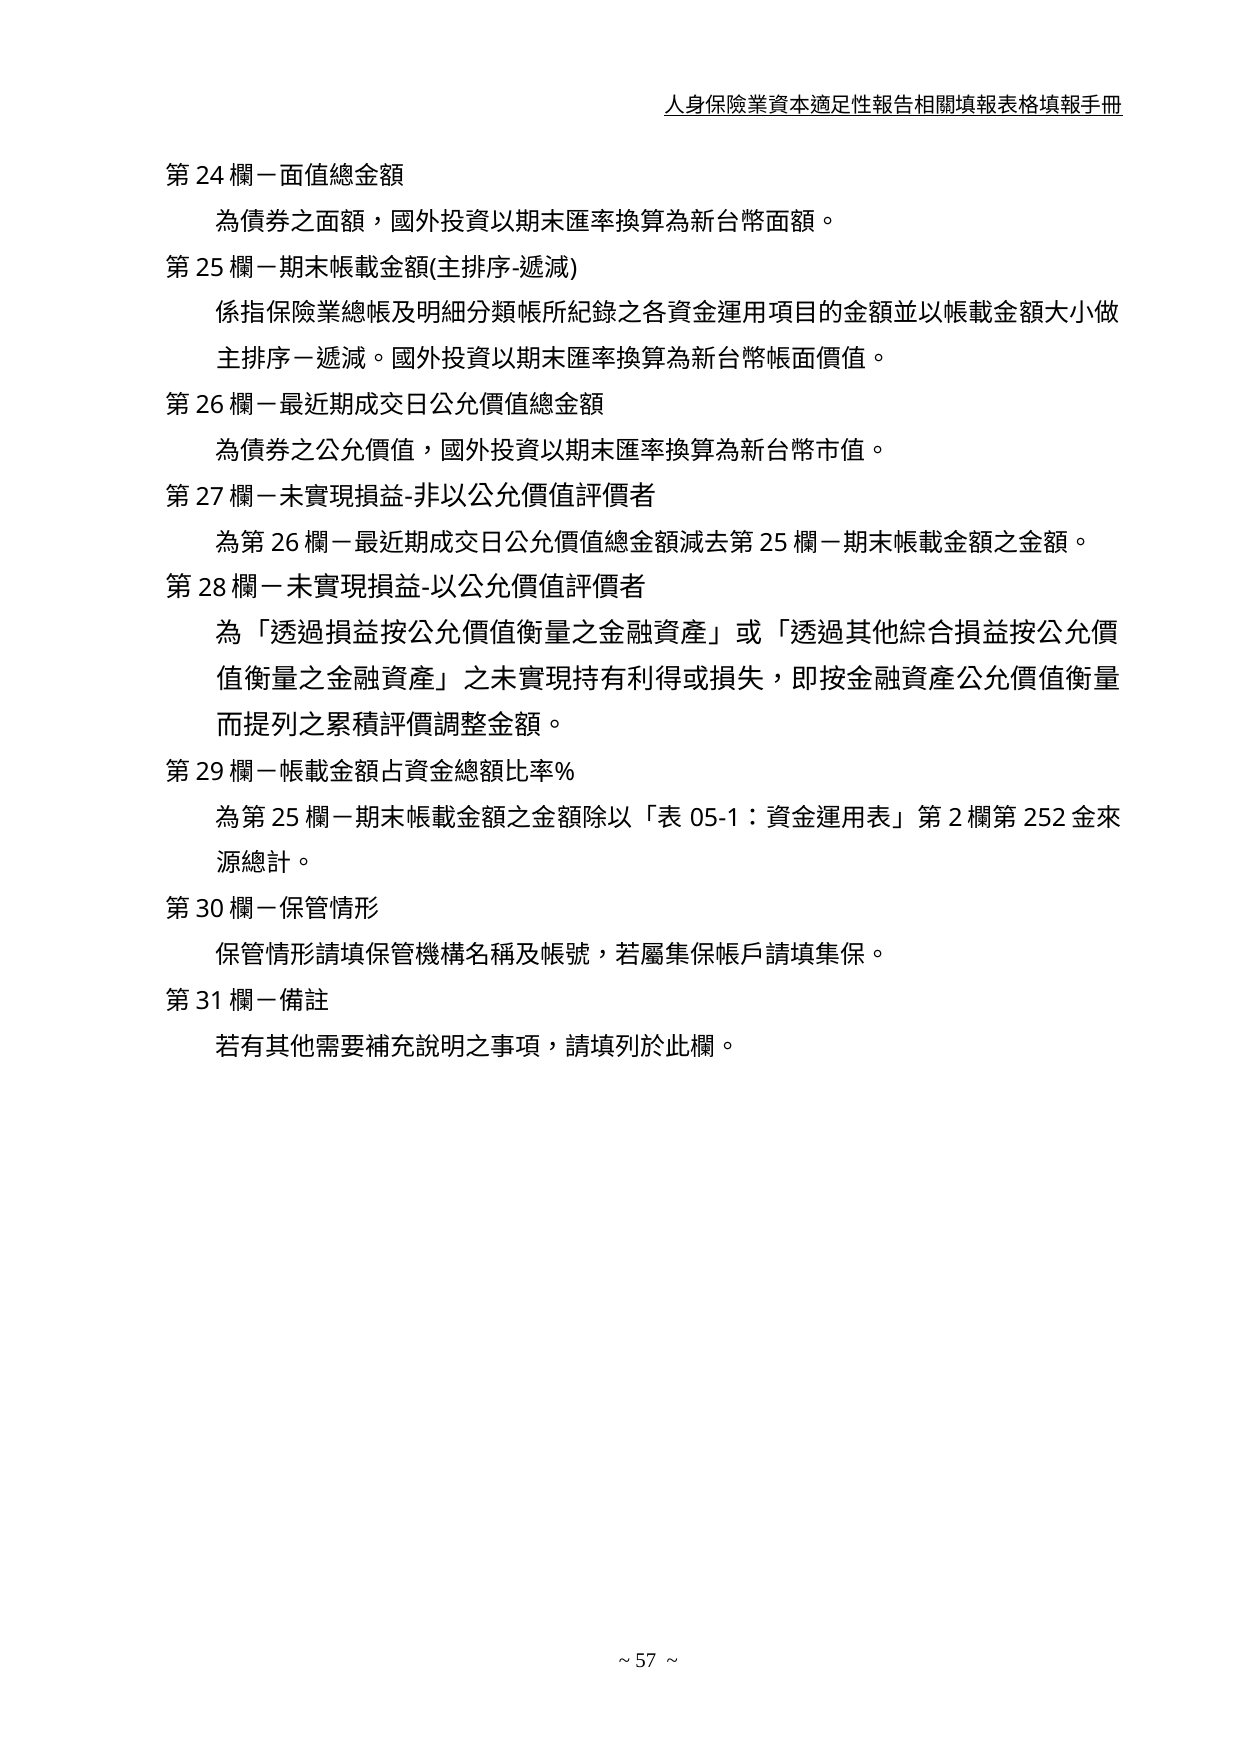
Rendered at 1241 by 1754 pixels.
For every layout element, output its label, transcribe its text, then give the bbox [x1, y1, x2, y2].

text 若有其他需要補充說明之事項，請填列於此欄。 [165, 1018, 1122, 1064]
text 係指保險業總帳及明細分類帳所紀錄之各資金運用項目的金額並以帳載金額大小做主排序－遞減。國外投資以期末匯率換算為新台幣帳面價值。 [216, 285, 1122, 377]
text 第30欄－保管情形 [165, 881, 1122, 927]
text 第26欄－最近期成交日公允價值總金額 [165, 377, 1122, 423]
text 第29欄－帳載金額占資金總額比率% [165, 743, 1122, 789]
text 為第26欄－最近期成交日公允價值總金額減去第25欄－期末帳載金額之金額。 [216, 514, 1122, 560]
text 為第25欄－期末帳載金額之金額除以「表05-1：資金運用表」第2欄第252金來源總計。 [216, 789, 1122, 881]
text 保管情形請填保管機構名稱及帳號，若屬集保帳戶請填集保。 [216, 927, 1122, 973]
text 第31欄－備註 [165, 973, 1122, 1018]
text 第25欄－期末帳載金額(主排序-遞減) [165, 239, 1122, 285]
text 第28欄－未實現損益-以公允價值評價者 [165, 560, 1122, 606]
text 第27欄－未實現損益-非以公允價值評價者 [165, 468, 1122, 514]
text 為債券之公允價值，國外投資以期末匯率換算為新台幣市值。 [215, 423, 1122, 468]
text 第24欄－面值總金額 [165, 148, 1122, 193]
text 為債券之面額，國外投資以期末匯率換算為新台幣面額。 [216, 193, 1122, 239]
text 為「透過損益按公允價值衡量之金融資產」或「透過其他綜合損益按公允價值衡量之金融資產」之未實現持有利得或損失，即按金融資產公允價值衡量而提列之累積評價調整金額。 [216, 606, 1122, 743]
